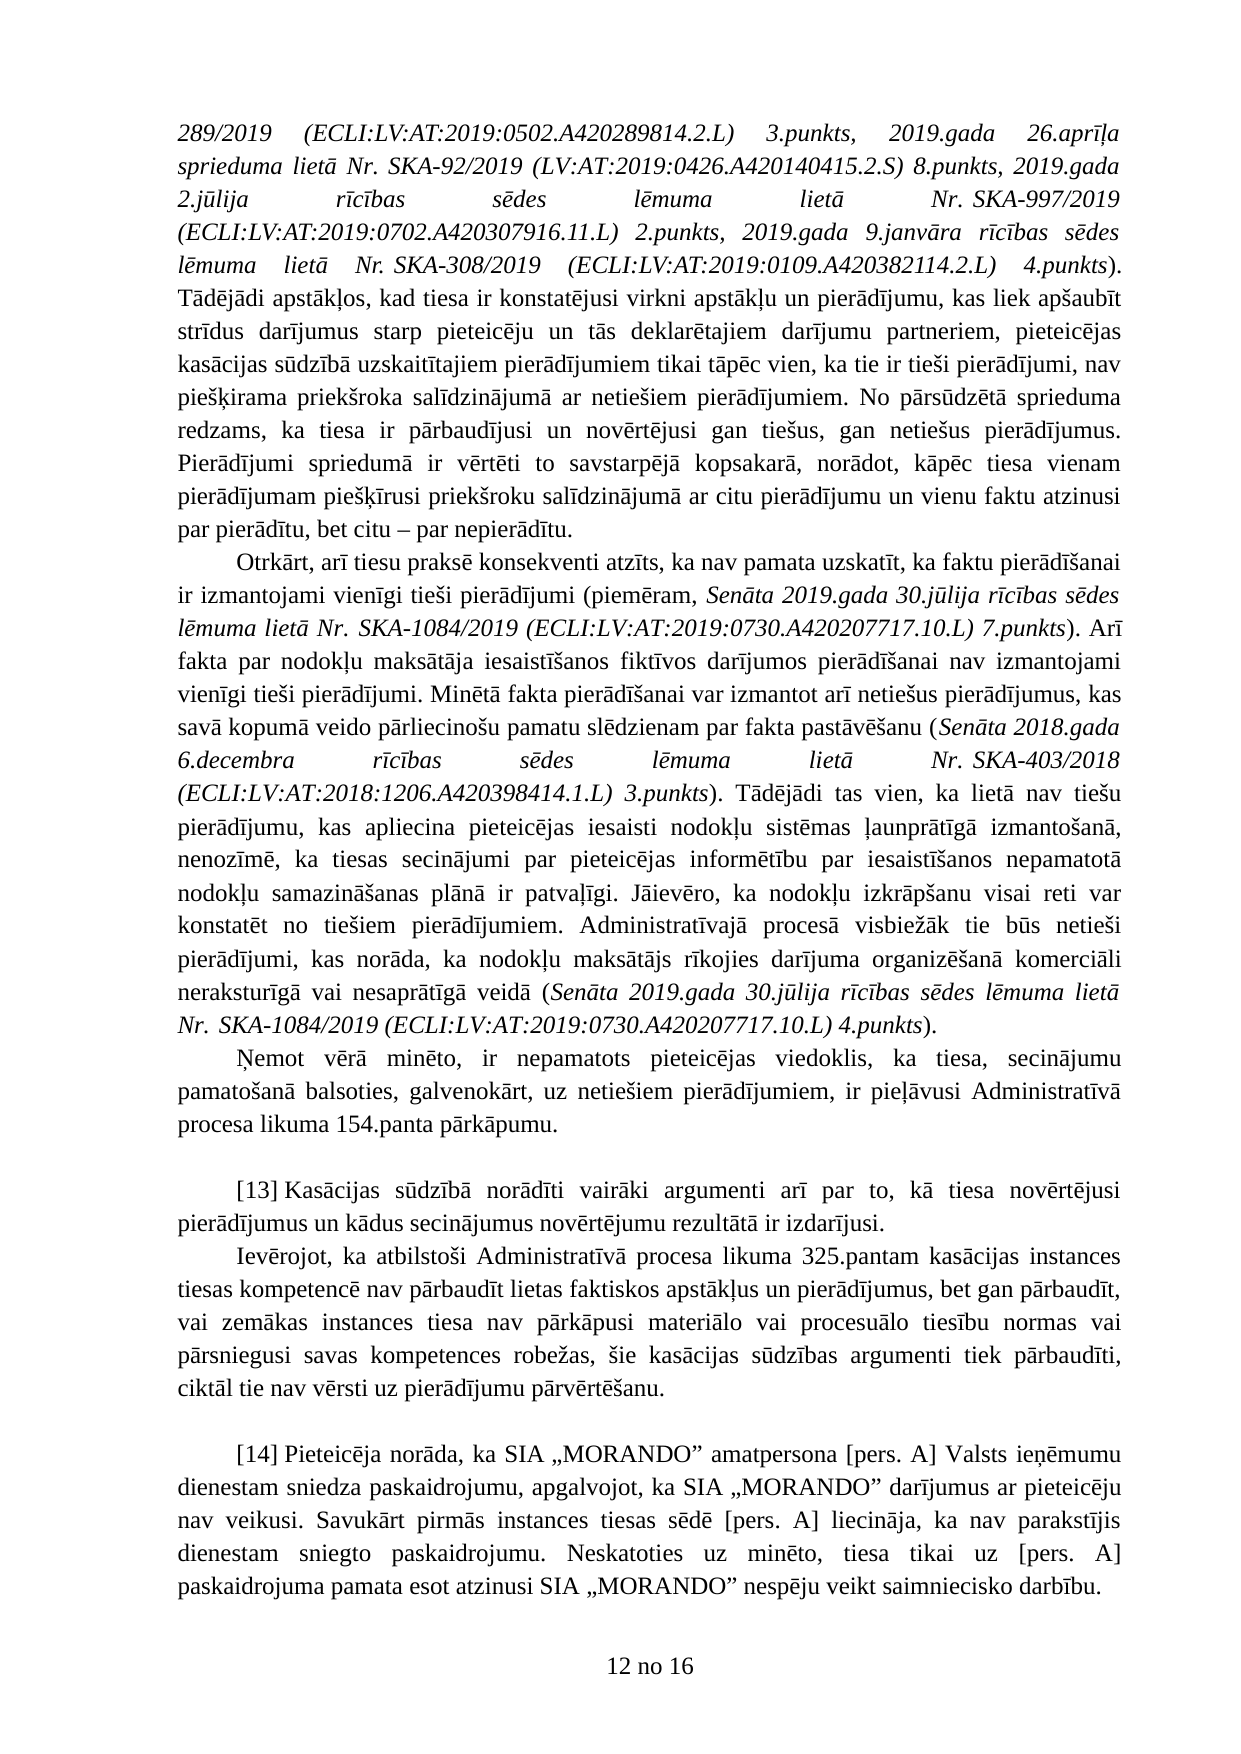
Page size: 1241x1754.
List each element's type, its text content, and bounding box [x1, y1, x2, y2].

text Otrkārt, arī tiesu praksē konsekventi atzīts, ka nav pamata uzskatīt, ka faktu pierādīšanai ir izmantojami vienīgi tieši pierādījumi (piemēram, Senāta 2019.gada 30.jūlija rīcības sēdes lēmuma lietā Nr. SKA-1084/2019 (ECLI:LV:AT:2019:0730.A420207717.10.L) 7.punkts). Arī fakta par nodokļu maksātāja iesaistīšanos fiktīvos darījumos pierādīšanai nav izmantojami vienīgi tieši pierādījumi. Minētā fakta pierādīšanai var izmantot arī netiešus pierādījumus, kas savā kopumā veido pārliecinošu pamatu slēdzienam par fakta pastāvēšanu (Senāta 2018.gada 6.decembra rīcības sēdes lēmuma lietā Nr. SKA-403/2018 (ECLI:LV:AT:2018:1206.A420398414.1.L) 3.punkts). Tādējādi tas vien, ka lietā nav tiešu pierādījumu, kas apliecina pieteicējas iesaisti nodokļu sistēmas ļaunprātīgā izmantošanā, nenozīmē, ka tiesas secinājumi par pieteicējas informētību par iesaistīšanos nepamatotā nodokļu samazināšanas plānā ir patvaļīgi. Jāievēro, ka nodokļu izkrāpšanu visai reti var konstatēt no tiešiem pierādījumiem. Administratīvajā procesā visbiežāk tie būs netieši pierādījumi, kas norāda, ka nodokļu maksātājs rīkojies darījuma organizēšanā komerciāli neraksturīgā vai nesaprātīgā veidā (Senāta 2019.gada 30.jūlija rīcības sēdes lēmuma lietā Nr. SKA-1084/2019 (ECLI:LV:AT:2019:0730.A420207717.10.L) 4.punkts). [177, 547, 1122, 1038]
text [13] Kasācijas sūdzībā norādīti vairāki argumenti arī par to, kā tiesa novērtējusi pierādījumus un kādus secinājumus novērtējumu rezultātā ir izdarījusi. [177, 1175, 1122, 1237]
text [177, 118, 1122, 543]
text Ņemot vērā minēto, ir nepamatots pieteicējas viedoklis, ka tiesa, secinājumu pamatošanā balsoties, galvenokārt, uz netiešiem pierādījumiem, ir pieļāvusi Administratīvā procesa likuma 154.panta pārkāpumu. [177, 1043, 1122, 1137]
text Ievērojot, ka atbilstoši Administratīvā procesa likuma 325.pantam kasācijas instances tiesas kompetencē nav pārbaudīt lietas faktiskos apstākļus un pierādījumus, bet gan pārbaudīt, vai zemākas instances tiesa nav pārkāpusi materiālo vai procesuālo tiesību normas vai pārsniegusi savas kompetences robežas, šie kasācijas sūdzības argumenti tiek pārbaudīti, ciktāl tie nav vērsti uz pierādījumu pārvērtēšanu. [177, 1241, 1122, 1402]
text [14] Pieteicēja norāda, ka SIA „MORANDO” amatpersona [pers. A] Valsts ieņēmumu dienestam sniedza paskaidrojumu, apgalvojot, ka SIA „MORANDO” darījumus ar pieteicēju nav veikusi. Savukārt pirmās instances tiesas sēdē [pers. A] liecināja, ka nav parakstījis dienestam sniegto paskaidrojumu. Neskatoties uz minēto, tiesa tikai uz [pers. A] paskaidrojuma pamata esot atzinusi SIA „MORANDO” nespēju veikt saimniecisko darbību. [177, 1439, 1122, 1600]
